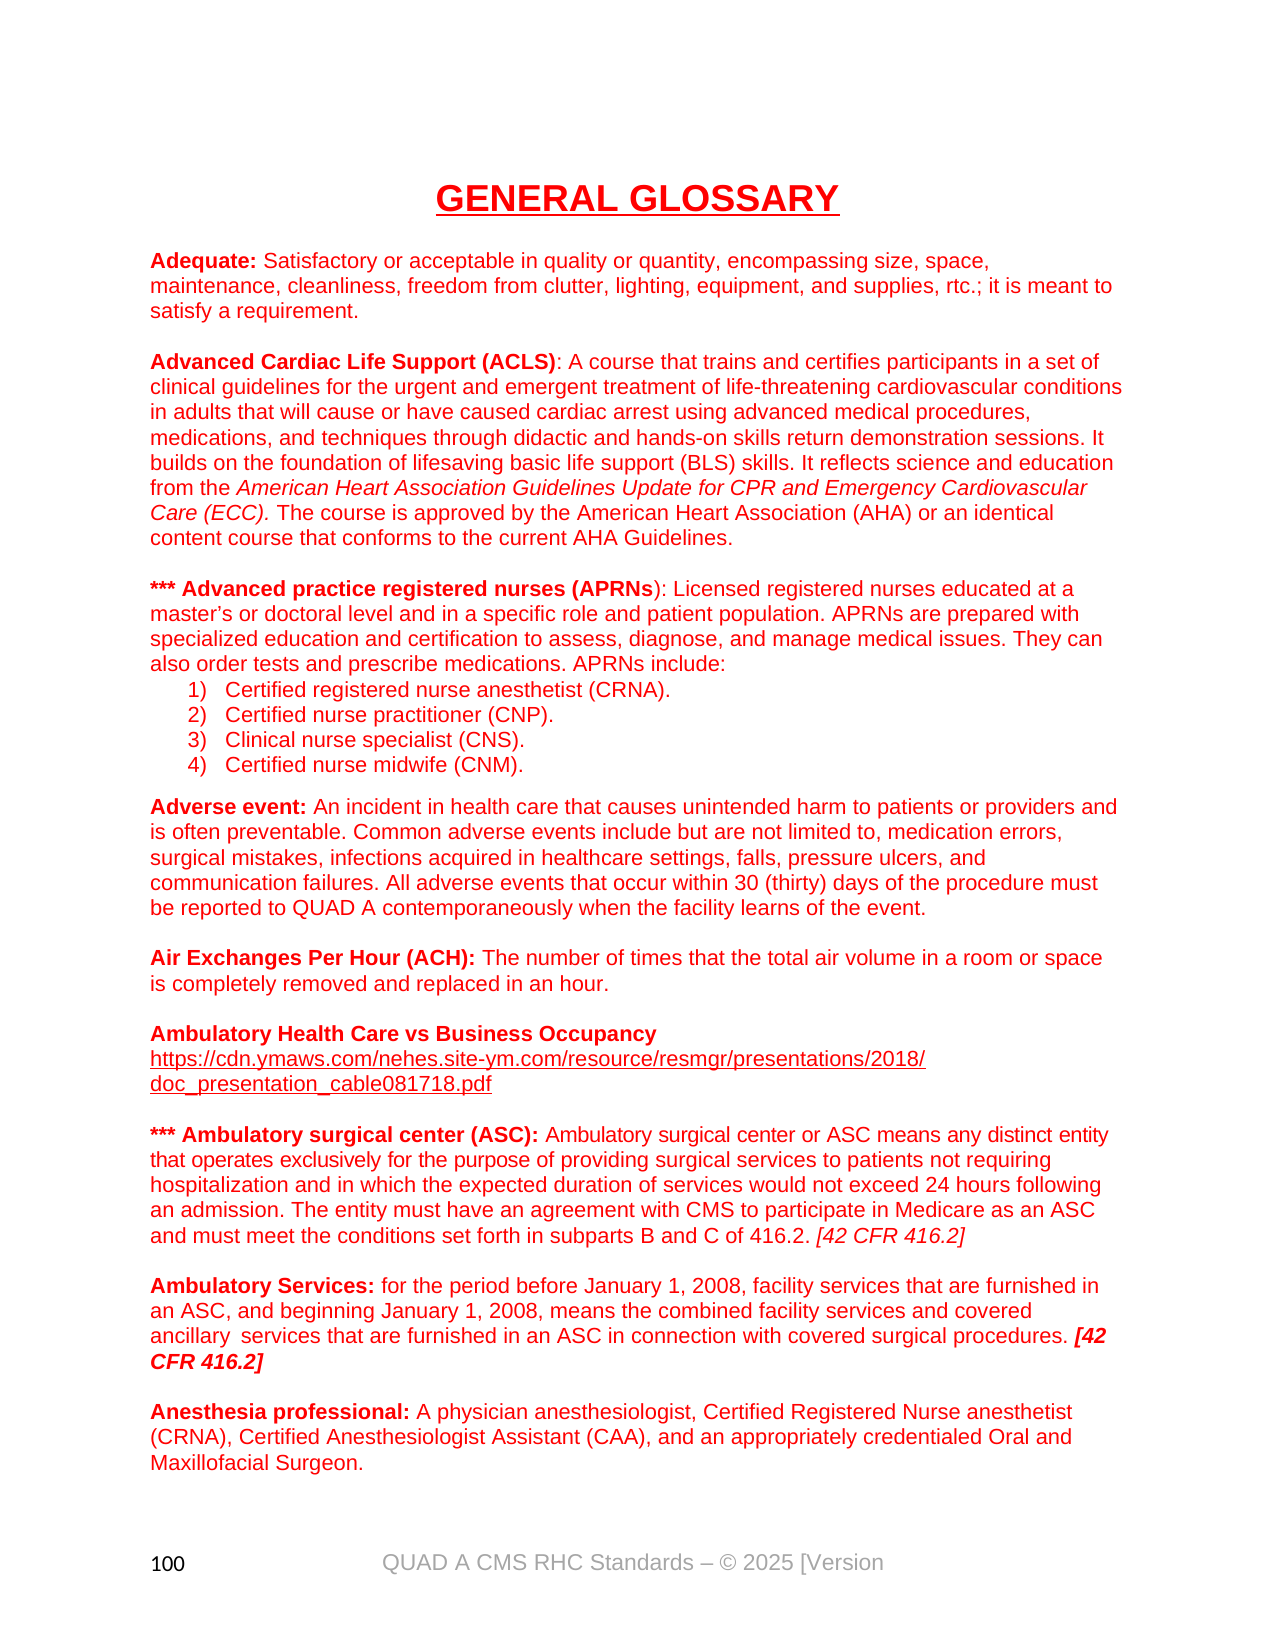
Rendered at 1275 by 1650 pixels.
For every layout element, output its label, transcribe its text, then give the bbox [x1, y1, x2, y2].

list Certified registered nurse anesthetist (CRNA). [187, 676, 1125, 702]
text *** Advanced practice registered nurses (APRNs): Licensed registered nurses educated at a master’s or doctoral level and in a specific role and patient population. APRNs are prepared with specialized education and certification to assess, diagnose, and manage medical issues. They can also order tests and prescribe medications. APRNs include: [150, 576, 1125, 676]
list Clinical nurse specialist (CNS). [187, 727, 1125, 752]
text Ambulatory Services: for the period before January 1, 2008, facility services that are furnished in an ASC, and beginning January 1, 2008, means the combined facility services and covered ancillary services that are furnished in an ASC in connection with covered surgical procedures. [42 CFR 416.2] [150, 1273, 1116, 1374]
text Ambulatory Health Care vs Business Occupancy https://cdn.ymaws.com/nehes.site-ym.com/resource/resmgr/presentations/2018/doc_presentation_cable081718.pdf [150, 1021, 1125, 1096]
list Certified nurse midwife (CNM). [187, 752, 1125, 777]
text Anesthesia professional: A physician anesthesiologist, Certified Registered Nurse anesthetist (CRNA), Certified Anesthesiologist Assistant (CAA), and an appropriately credentialed Oral and Maxillofacial Surgeon. [150, 1399, 1125, 1474]
text Advanced Cardiac Life Support (ACLS): A course that trains and certifies participants in a set of clinical guidelines for the urgent and emergent treatment of life-threatening cardiovascular conditions in adults that will cause or have caused cardiac arrest using advanced medical procedures, medications, and techniques through didactic and hands-on skills return demonstration sessions. It builds on the foundation of lifesaving basic life support (BLS) skills. It reflects science and education from the American Heart Association Guidelines Update for CPR and Emergency Cardiovascular Care (ECC). The course is approved by the American Heart Association (AHA) or an identical content course that conforms to the current AHA Guidelines. [150, 349, 1125, 550]
text Air Exchanges Per Hour (ACH): The number of times that the total air volume in a room or space is completely removed and replaced in an hour. [150, 945, 1125, 996]
text Adverse event: An incident in health care that causes unintended harm to patients or providers and is often preventable. Common adverse events include but are not limited to, medication errors, surgical mistakes, infections acquired in healthcare settings, falls, pressure ulcers, and communication failures. All adverse events that occur within 30 (thirty) days of the procedure must be reported to QUAD A contemporaneously when the facility learns of the event. [150, 794, 1125, 920]
text GENERAL GLOSSARY [150, 176, 1125, 219]
text Adequate: Satisfactory or acceptable in quality or quantity, encompassing size, space, maintenance, cleanliness, freedom from clutter, lighting, equipment, and supplies, rtc.; it is meant to satisfy a requirement. [150, 248, 1125, 323]
text *** Ambulatory surgical center (ASC): Ambulatory surgical center or ASC means any distinct entity that operates exclusively for the purpose of providing surgical services to patients not requiring hospitalization and in which the expected duration of services would not exceed 24 hours following an admission. The entity must have an agreement with CMS to participate in Medicare as an ASC and must meet the conditions set forth in subparts B and C of 416.2. [42 CFR 416.2] [150, 1122, 1116, 1248]
list Certified nurse practitioner (CNP). [187, 702, 1125, 727]
